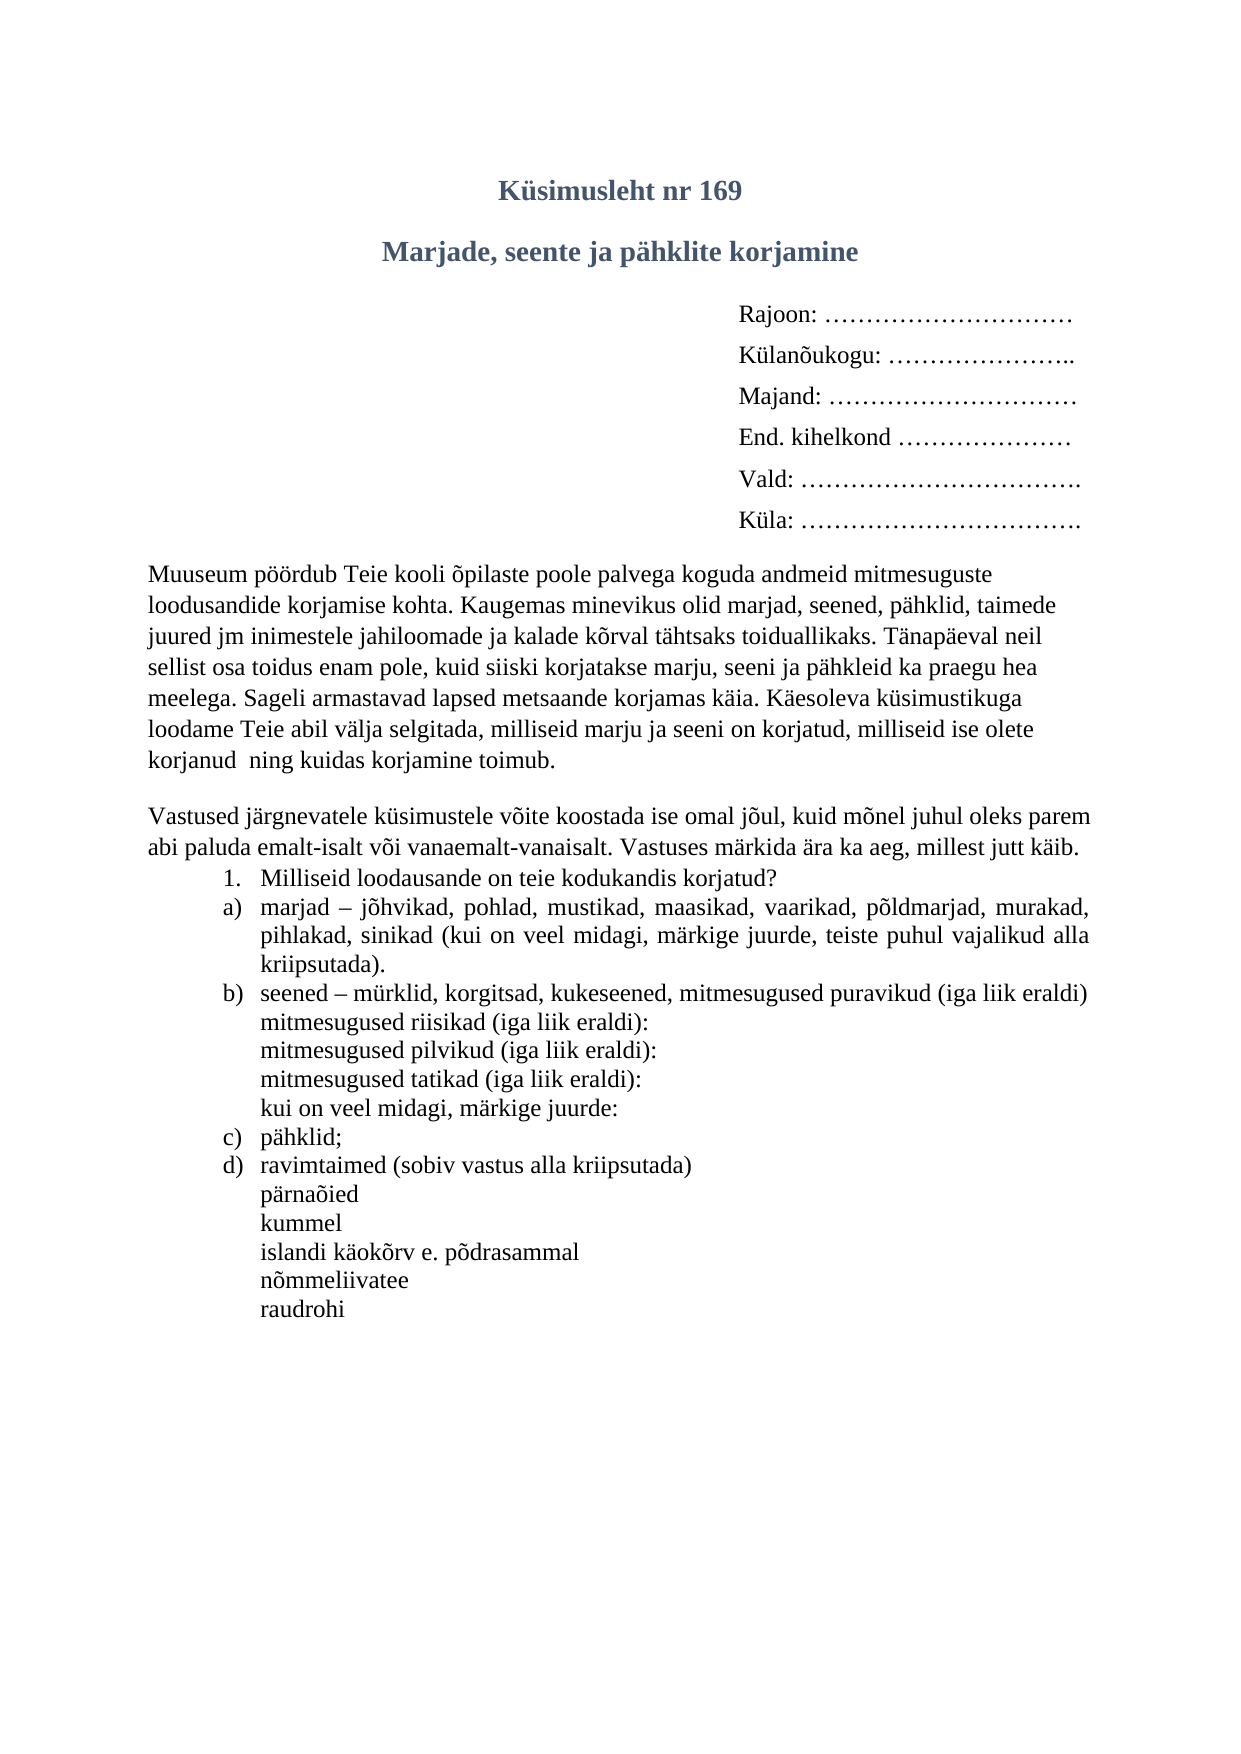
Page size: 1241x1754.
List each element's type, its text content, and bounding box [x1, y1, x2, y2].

list mitmesugused tatikad (iga liik eraldi): [260, 1064, 1093, 1093]
list mitmesugused riisikad (iga liik eraldi): [260, 1007, 1093, 1036]
list pärnaõied [260, 1179, 1093, 1208]
text Marjade, seente ja pähklite korjamine [148, 234, 1093, 267]
list seened – mürklid, korgitsad, kukeseened, mitmesugused puravikud (iga liik eraldi) [223, 978, 1093, 1007]
list islandi käokõrv e. põdrasammal [260, 1237, 1093, 1266]
list kummel [260, 1208, 1093, 1237]
text Majand: ………………………… [738, 381, 1093, 410]
text Rajoon: ………………………… [738, 299, 1093, 327]
list raudrohi [260, 1294, 1093, 1323]
list pähklid; [223, 1122, 1093, 1151]
list marjad – jõhvikad, pohlad, mustikad, maasikad, vaarikad, põldmarjad, murakad, pihlakad, sinikad (kui on veel midagi, märkige juurde, teiste puhul vajalikud alla kriipsutada). [223, 892, 1089, 978]
list kui on veel midagi, märkige juurde: [260, 1093, 1093, 1122]
text Külanõukogu: ………………….. [738, 340, 1093, 369]
list Milliseid loodausande on teie kodukandis korjatud? [223, 863, 1089, 892]
text End. kihelkond ………………… [738, 422, 1093, 451]
list ravimtaimed (sobiv vastus alla kriipsutada) [223, 1151, 1093, 1179]
text Vastused järgnevatele küsimustele võite koostada ise omal jõul, kuid mõnel juhul oleks parem abi paluda emalt-isalt või vanaemalt-vanaisalt. Vastuses märkida ära ka aeg, millest jutt käib. [148, 801, 1093, 861]
list mitmesugused pilvikud (iga liik eraldi): [260, 1036, 1093, 1064]
text Küla: ……………………………. [738, 505, 1093, 534]
text Küsimusleht nr 169 [148, 173, 1093, 206]
list nõmmeliivatee [260, 1266, 1093, 1294]
text Muuseum pöördub Teie kooli õpilaste poole palvega koguda andmeid mitmesuguste loodusandide korjamise kohta. Kaugemas minevikus olid marjad, seened, pähklid, taimede juured jm inimestele jahiloomade ja kalade kõrval tähtsaks toiduallikaks. Tänapäeval neil sellist osa toidus enam pole, kuid siiski korjatakse marju, seeni ja pähkleid ka praegu hea meelega. Sageli armastavad lapsed metsaande korjamas käia. Käesoleva küsimustikuga loodame Teie abil välja selgitada, milliseid marju ja seeni on korjatud, milliseid ise olete korjanud ning kuidas korjamine toimub. [148, 559, 1093, 774]
text Vald: ……………………………. [738, 464, 1093, 492]
